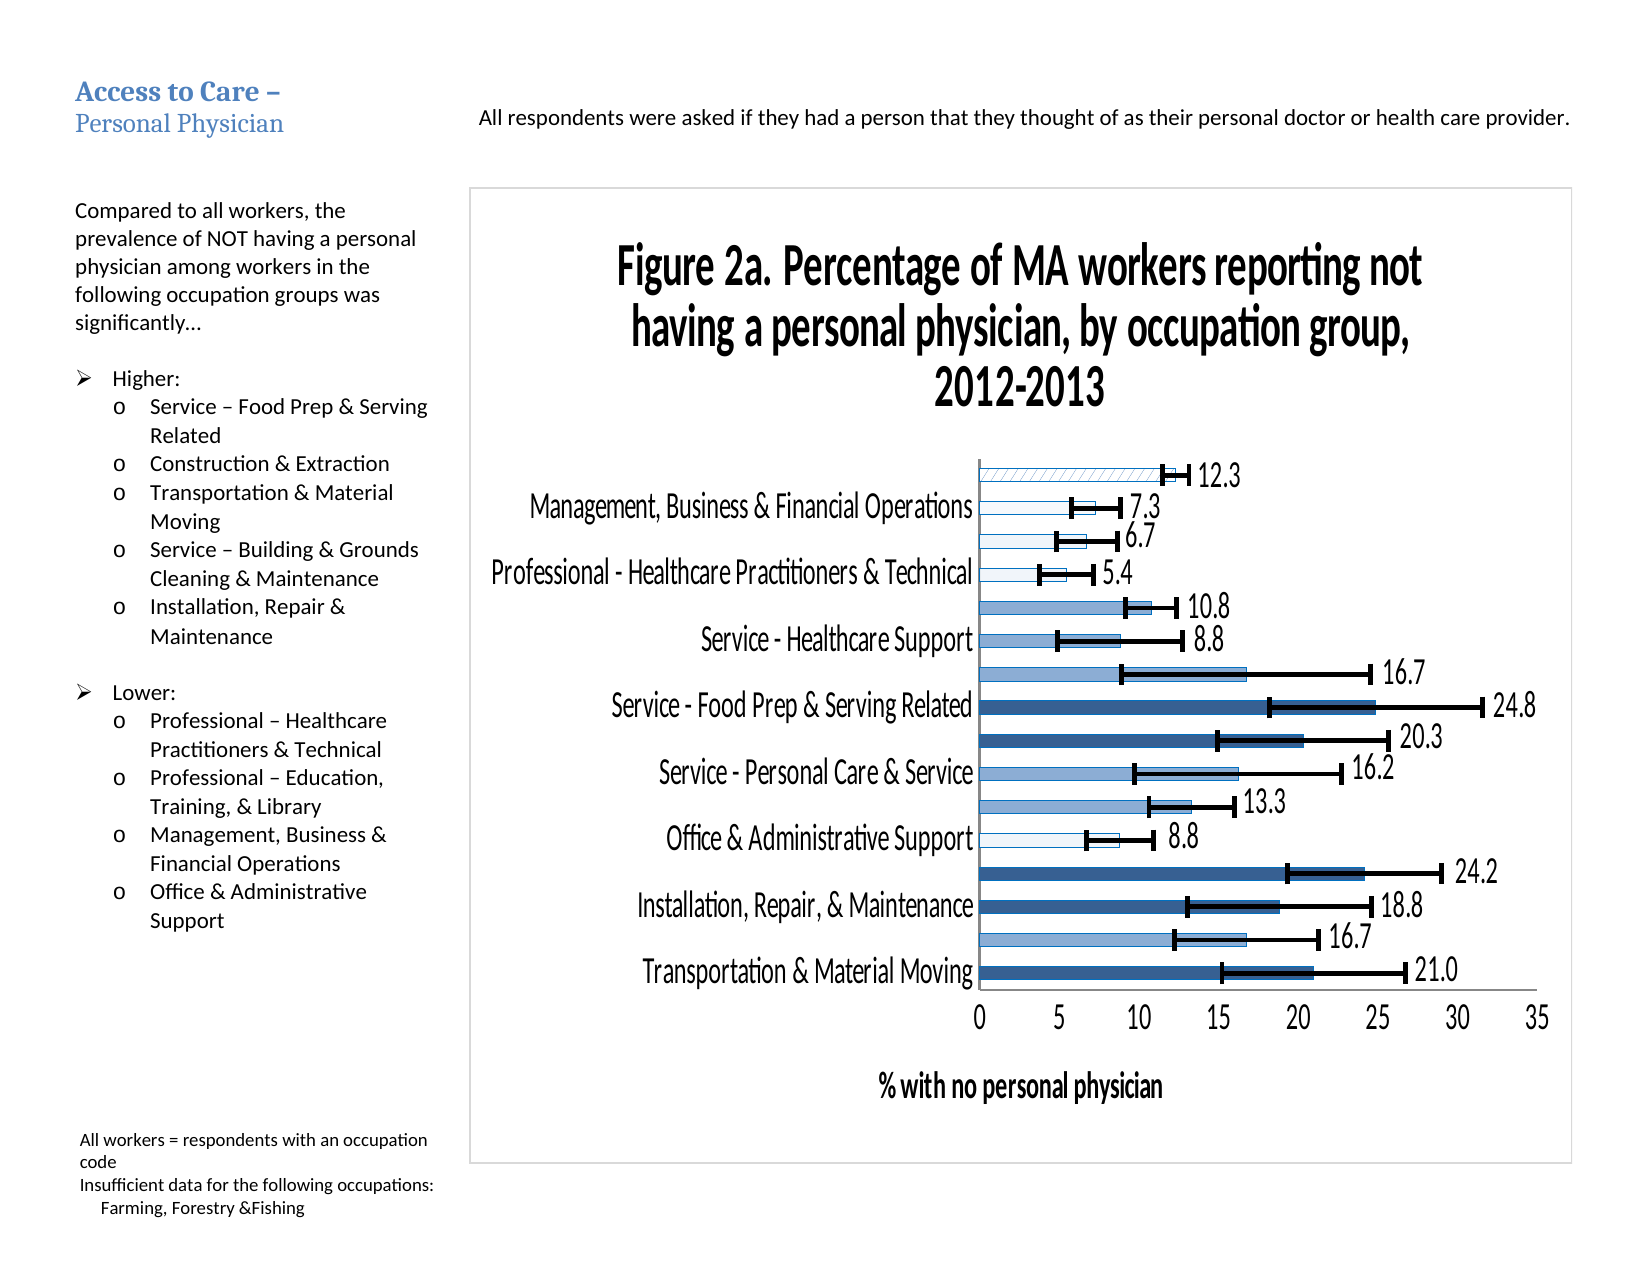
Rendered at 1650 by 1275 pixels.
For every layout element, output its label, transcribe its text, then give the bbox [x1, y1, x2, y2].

list Professional – Education, Training, & Library [112, 763, 435, 820]
list Service – Building & Grounds Cleaning & Maintenance [112, 535, 435, 593]
subtitle Access to Care – [75, 75, 435, 108]
list Higher: [75, 364, 435, 392]
text Compared to all workers, the prevalence of NOT having a personal physician among workers in the following occupation groups was significantly… [75, 196, 435, 336]
list Lower: [75, 678, 435, 706]
list Transportation & Material Moving [112, 478, 435, 535]
list Professional – Healthcare Practitioners & Technical [112, 706, 435, 763]
list Service – Food Prep & Serving Related [112, 392, 435, 449]
subtitle Personal Physician [75, 108, 435, 140]
list Installation, Repair & Maintenance [112, 593, 435, 650]
list Management, Business & Financial Operations [112, 820, 435, 877]
list All respondents were asked if they had a person that they thought of as their personal doctor or health care provider. [478, 103, 1575, 131]
list Office & Administrative Support [112, 877, 435, 934]
list Construction & Extraction [112, 449, 435, 478]
